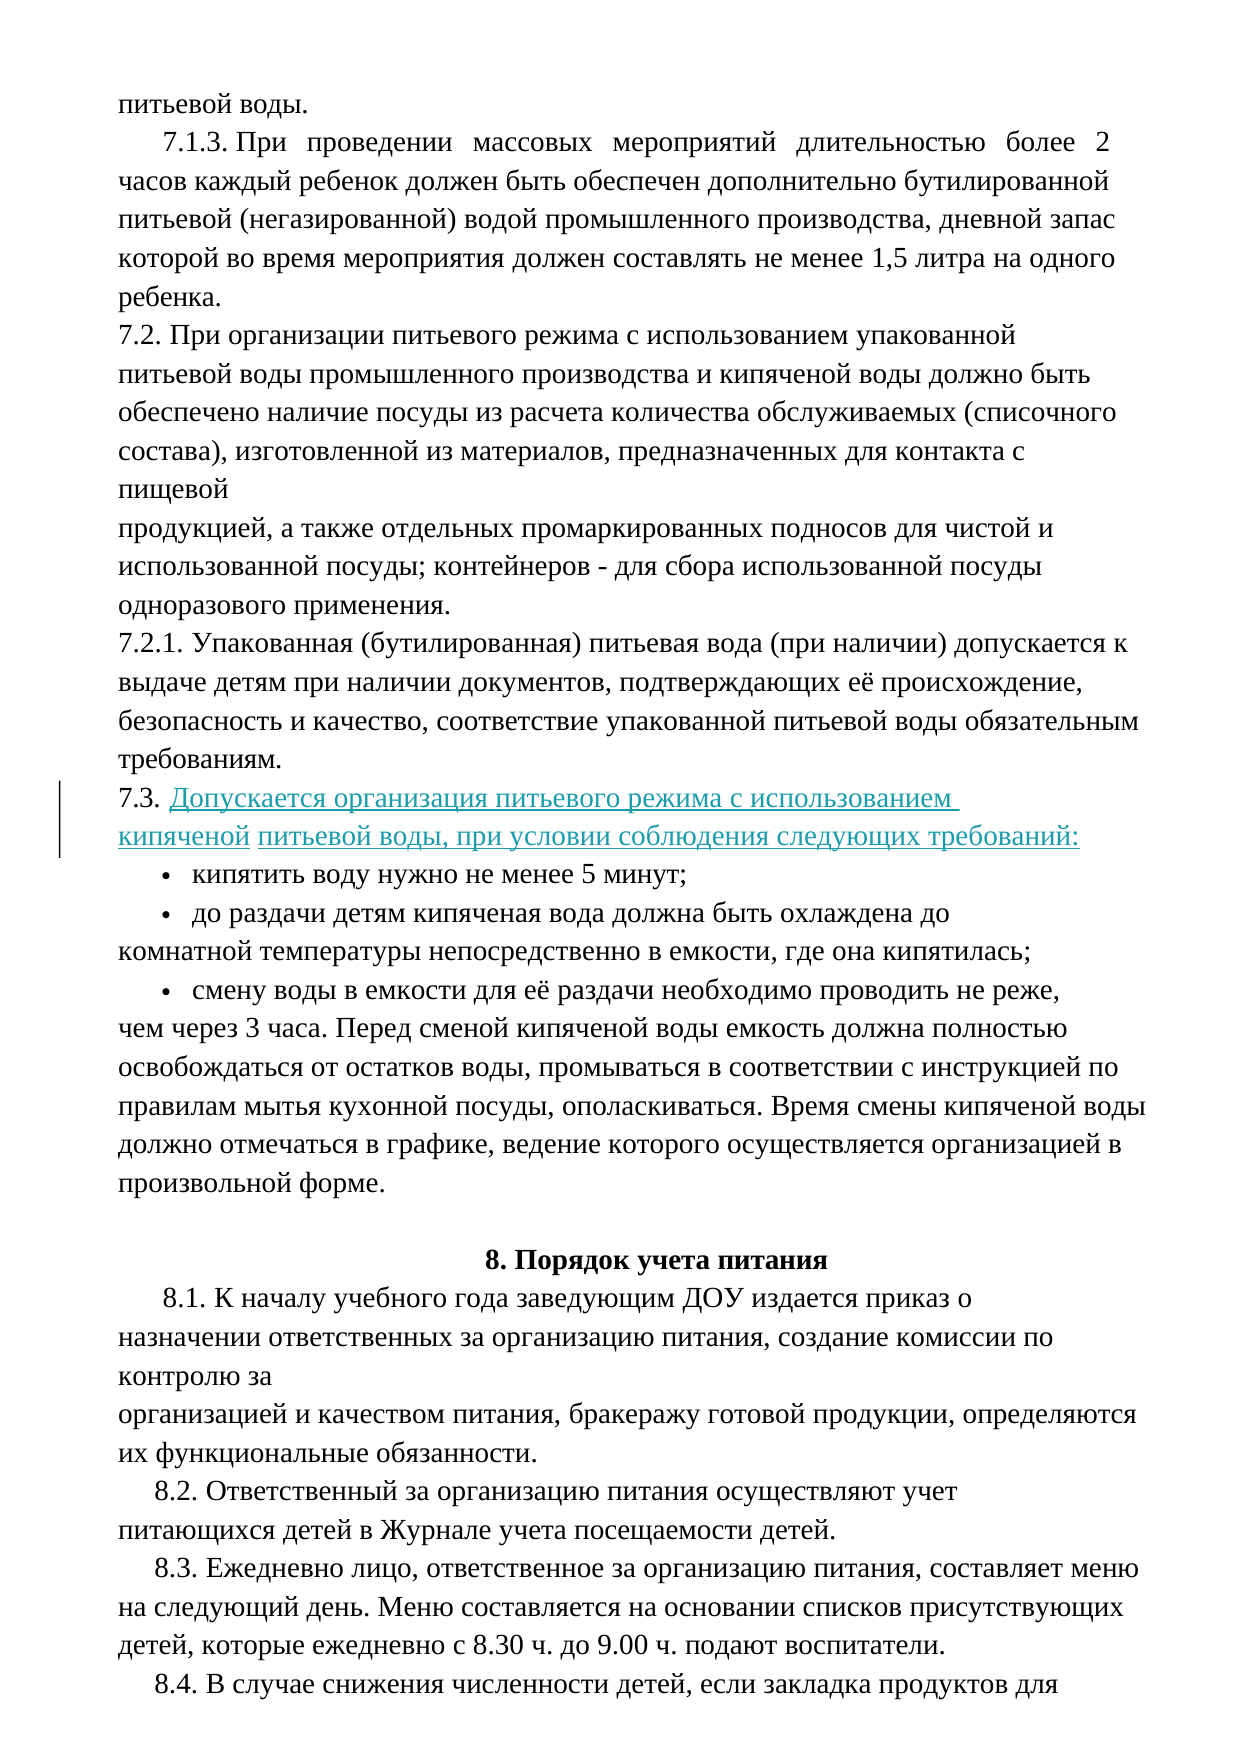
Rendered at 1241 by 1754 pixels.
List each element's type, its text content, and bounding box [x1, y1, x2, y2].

list смену воды в емкости для её раздачи необходимо проводить не реже, чем через 3 часа. Перед сменой кипяченой воды емкость должна полностью [118, 972, 1113, 1044]
list При организации питьевого режима с использованием упакованной питьевой воды промышленного производства и кипяченой воды должно быть обеспечено наличие посуды из расчета количества обслуживаемых (списочного состава), изготовленной из материалов, предназначенных для контакта с пищевой [118, 317, 1136, 505]
list При проведении массовых мероприятий длительностью более 2 часов каждый ребенок должен быть обеспечен дополнительно бутилированной [118, 124, 1110, 197]
text питьевой воды. [118, 86, 1223, 119]
text безопасность и качество, соответствие упакованной питьевой воды обязательным требованиям. [118, 703, 1152, 775]
list до раздачи детям кипяченая вода должна быть охлаждена до комнатной температуры непосредственно в емкости, где она кипятилась; [118, 895, 1091, 967]
list кипятить воду нужно не менее 5 минут; [162, 857, 1223, 890]
list Ежедневно лицо, ответственное за организацию питания, составляет меню на следующий день. Меню составляется на основании списков присутствующих детей, которые ежедневно с 8.30 ч. до 9.00 ч. подают воспитатели. [118, 1550, 1139, 1661]
list Ответственный за организацию питания осуществляют учет питающихся детей в Журнале учета посещаемости детей. [118, 1473, 1122, 1545]
text питьевой (негазированной) водой промышленного производства, дневной запас которой во время мероприятия должен составлять не менее 1,5 литра на одного ребенка. [118, 202, 1116, 312]
list К началу учебного года заведующим ДОУ издается приказ о назначении ответственных за организацию питания, создание комиссии по контролю за [118, 1281, 1122, 1391]
list Упакованная (бутилированная) питьевая вода (при наличии) допускается к выдаче детям при наличии документов, подтверждающих её происхождение, [118, 626, 1128, 698]
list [118, 1666, 1065, 1699]
text освобождаться от остатков воды, промываться в соответствии с инструкцией по правилам мытья кухонной посуды, ополаскиваться. Время смены кипяченой воды должно отмечаться в графике, ведение которого осуществляется организацией в произвольной форме. [118, 1049, 1152, 1198]
subtitle Порядок учета питания [485, 1242, 1223, 1276]
text продукцией, а также отдельных промаркированных подносов для чистой и использованной посуды; контейнеров - для сбора использованной посуды одноразового применения. [118, 510, 1152, 621]
text организацией и качеством питания, бракеражу готовой продукции, определяются их функциональные обязанности. [118, 1396, 1152, 1468]
list Допускается организация питьевого режима с использованием кипяченой питьевой воды, при условии соблюдения следующих требований: [118, 780, 1091, 852]
